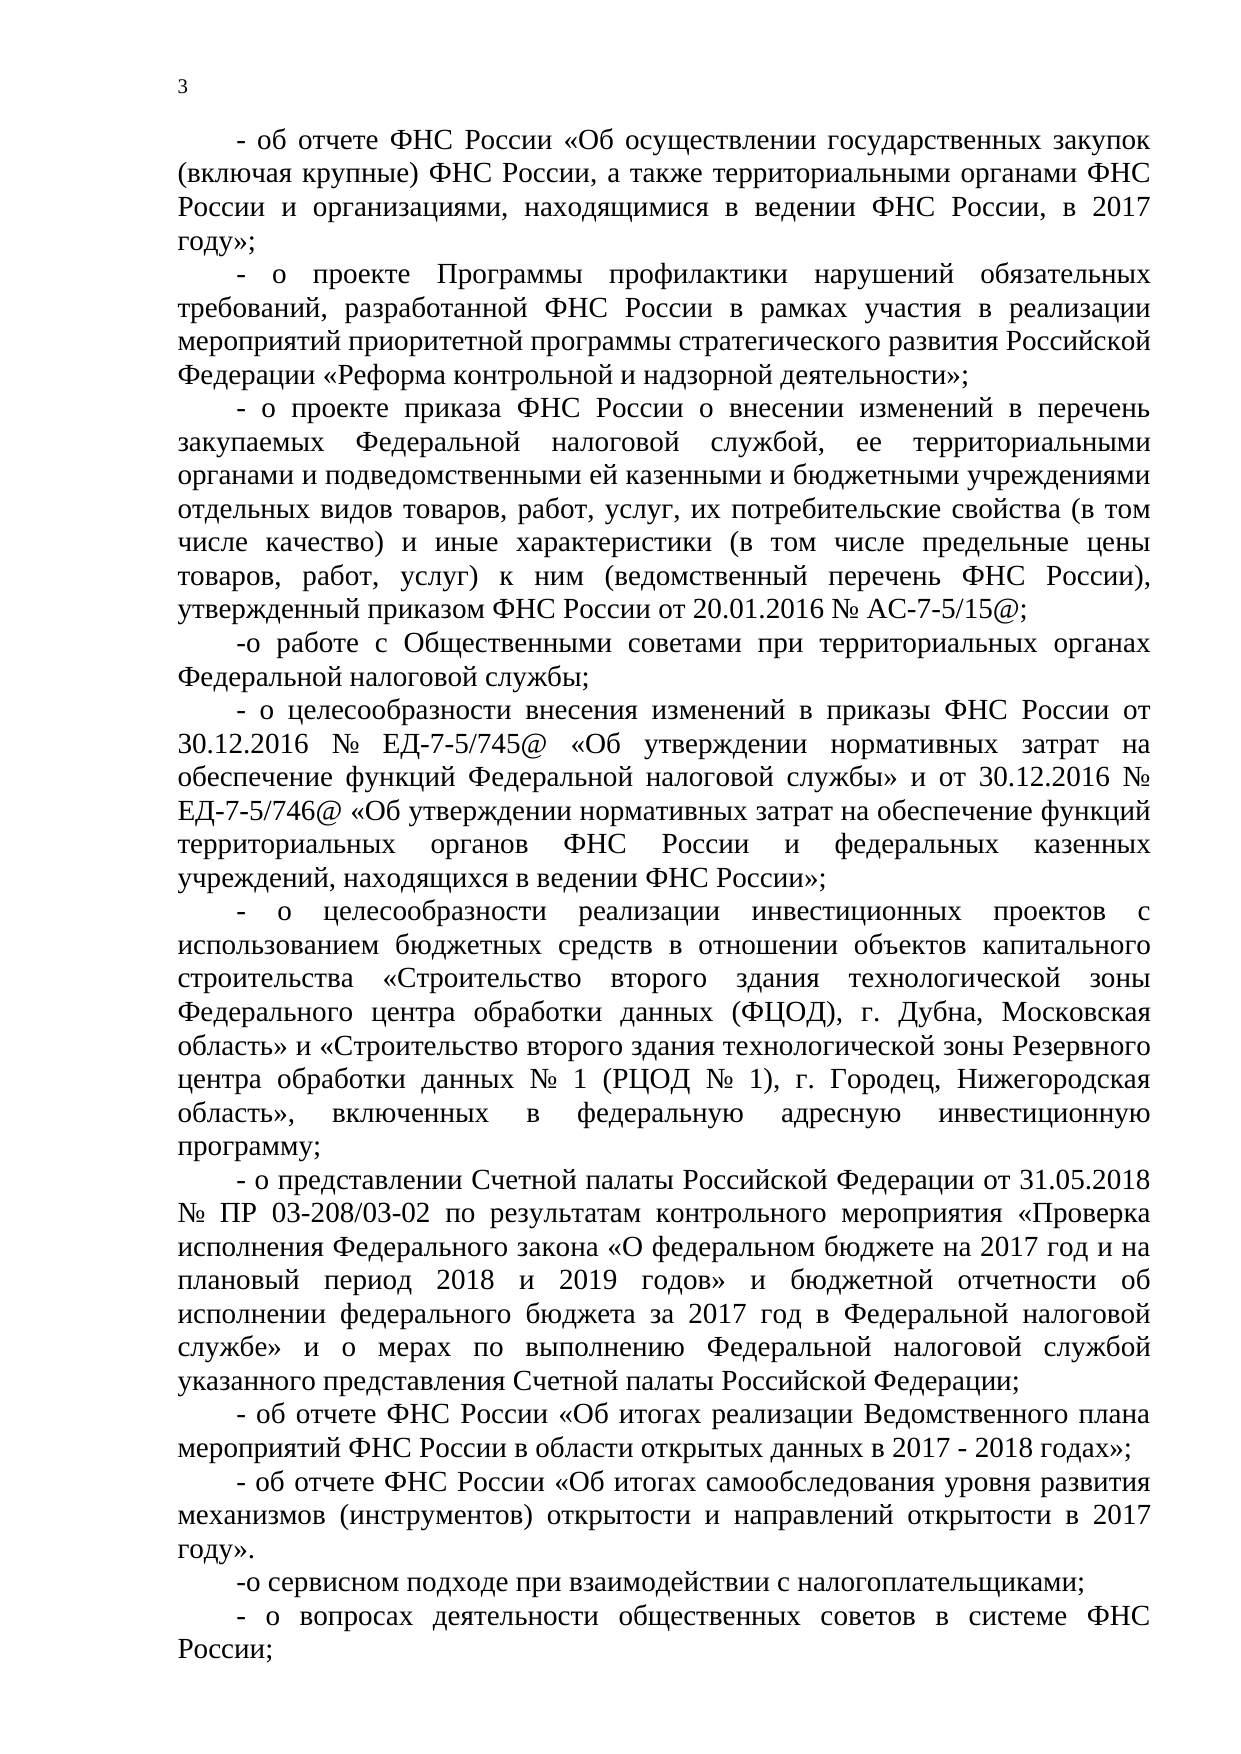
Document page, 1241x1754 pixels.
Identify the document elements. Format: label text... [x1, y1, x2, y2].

text - о целесообразности внесения изменений в приказы ФНС России от 30.12.2016 № ЕД-7-5/745@ «Об утверждении нормативных затрат на обеспечение функций Федеральной налоговой службы» и от 30.12.2016 № ЕД-7-5/746@ «Об утверждении нормативных затрат на обеспечение функций территориальных органов ФНС России и федеральных казенных учреждений, находящихся в ведении ФНС России»; [177, 692, 1152, 893]
text - о представлении Счетной палаты Российской Федерации от 31.05.2018 № ПР 03-208/03-02 по результатам контрольного мероприятия «Проверка исполнения Федерального закона «О федеральном бюджете на 2017 год и на плановый период 2018 и 2019 годов» и бюджетной отчетности об исполнении федерального бюджета за 2017 год в Федеральной налоговой службе» и о мерах по выполнению Федеральной налоговой службой указанного представления Счетной палаты Российской Федерации; [177, 1162, 1152, 1397]
text - о проекте приказа ФНС России о внесении изменений в перечень закупаемых Федеральной налоговой службой, ее территориальными органами и подведомственными ей казенными и бюджетными учреждениями отдельных видов товаров, работ, услуг, их потребительские свойства (в том числе качество) и иные характеристики (в том числе предельные цены товаров, работ, услуг) к ним (ведомственный перечень ФНС России), утвержденный приказом ФНС России от 20.01.2016 № АС-7-5/15@; [177, 390, 1152, 625]
text - о целесообразности реализации инвестиционных проектов с использованием бюджетных средств в отношении объектов капитального строительства «Строительство второго здания технологической зоны Федерального центра обработки данных (ФЦОД), г. Дубна, Московская область» и «Строительство второго здания технологической зоны Резервного центра обработки данных № 1 (РЦОД № 1), г. Городец, Нижегородская область», включенных в федеральную адресную инвестиционную программу; [177, 893, 1152, 1162]
text - о проекте Программы профилактики нарушений обязательных требований, разработанной ФНС России в рамках участия в реализации мероприятий приоритетной программы стратегического развития Российской Федерации «Реформа контрольной и надзорной деятельности»; [177, 256, 1152, 390]
text -о работе с Общественными советами при территориальных органах Федеральной налоговой службы; [177, 625, 1152, 692]
text - об отчете ФНС России «Об итогах реализации Ведомственного плана мероприятий ФНС России в области открытых данных в 2017 - 2018 годах»; [177, 1397, 1152, 1464]
text - о вопросах деятельности общественных советов в системе ФНС России; [177, 1598, 1152, 1665]
text - об отчете ФНС России «Об осуществлении государственных закупок (включая крупные) ФНС России, а также территориальными органами ФНС России и организациями, находящимися в ведении ФНС России, в 2017 году»; [177, 122, 1152, 256]
text -о сервисном подходе при взаимодействии с налогоплательщиками; [177, 1564, 1152, 1598]
text - об отчете ФНС России «Об итогах самообследования уровня развития механизмов (инструментов) открытости и направлений открытости в 2017 году». [177, 1464, 1152, 1564]
